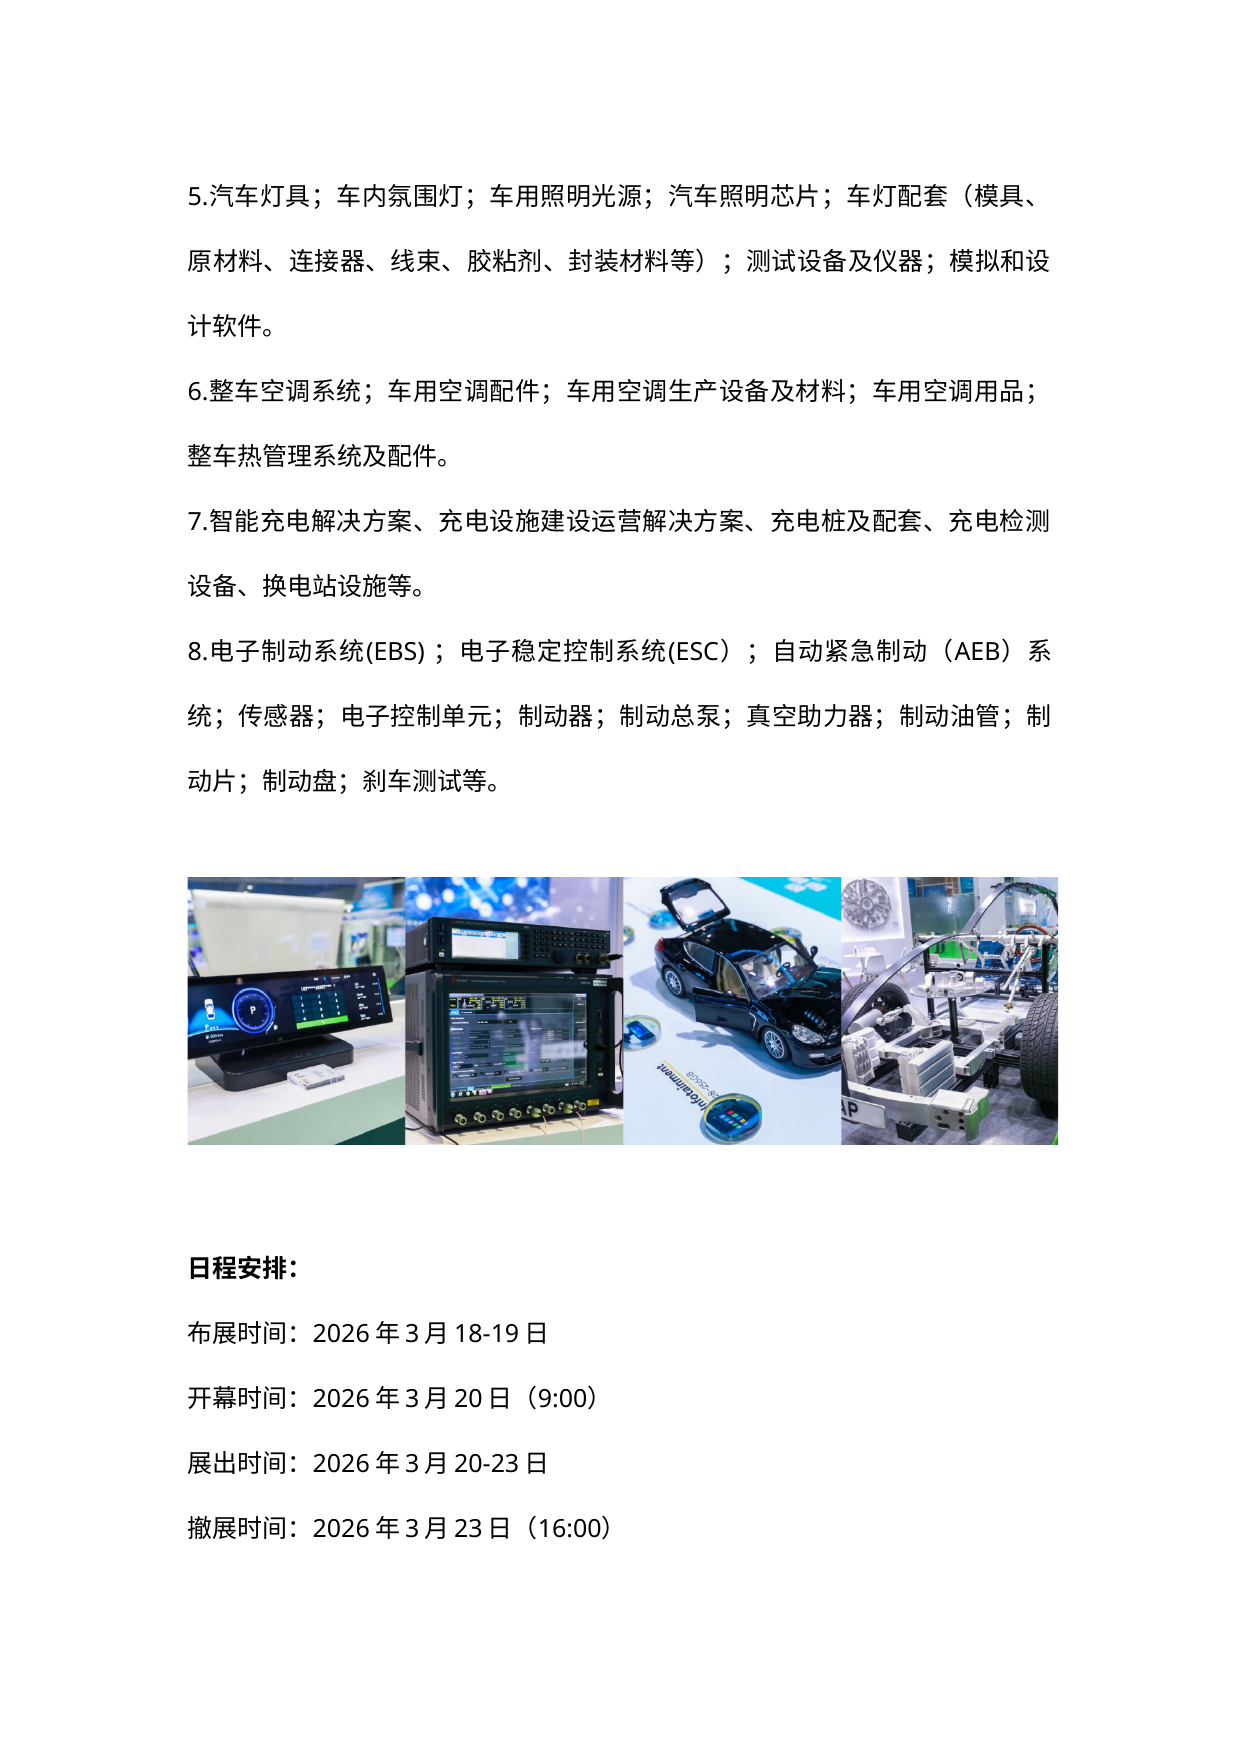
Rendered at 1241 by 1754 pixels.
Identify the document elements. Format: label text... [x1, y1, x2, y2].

text 7.智能充电解决方案、充电设施建设运营解决方案、充电桩及配套、充电检测设备、换电站设施等。 [187, 487, 1053, 617]
text 5.汽车灯具；车内氛围灯；车用照明光源；汽车照明芯片；车灯配套（模具、原材料、连接器、线束、胶粘剂、封装材料等）；测试设备及仪器；模拟和设计软件。 [187, 162, 1053, 357]
text 日程安排： [187, 1234, 1053, 1299]
text 8.电子制动系统(EBS) ；电子稳定控制系统(ESC）；自动紧急制动（AEB）系统；传感器；电子控制单元；制动器；制动总泵；真空助力器；制动油管；制动片；制动盘；刹车测试等。 [187, 617, 1053, 812]
picture [187, 877, 1059, 1145]
text 展出时间：2026年3月20-23日 [187, 1429, 1053, 1494]
text 布展时间：2026年3月18-19日 [187, 1299, 1053, 1364]
text 撤展时间：2026年3月23日（16:00） [187, 1494, 1053, 1559]
text 开幕时间：2026年3月20日（9:00） [187, 1364, 1053, 1429]
text 6.整车空调系统；车用空调配件；车用空调生产设备及材料；车用空调用品；整车热管理系统及配件。 [187, 357, 1053, 487]
